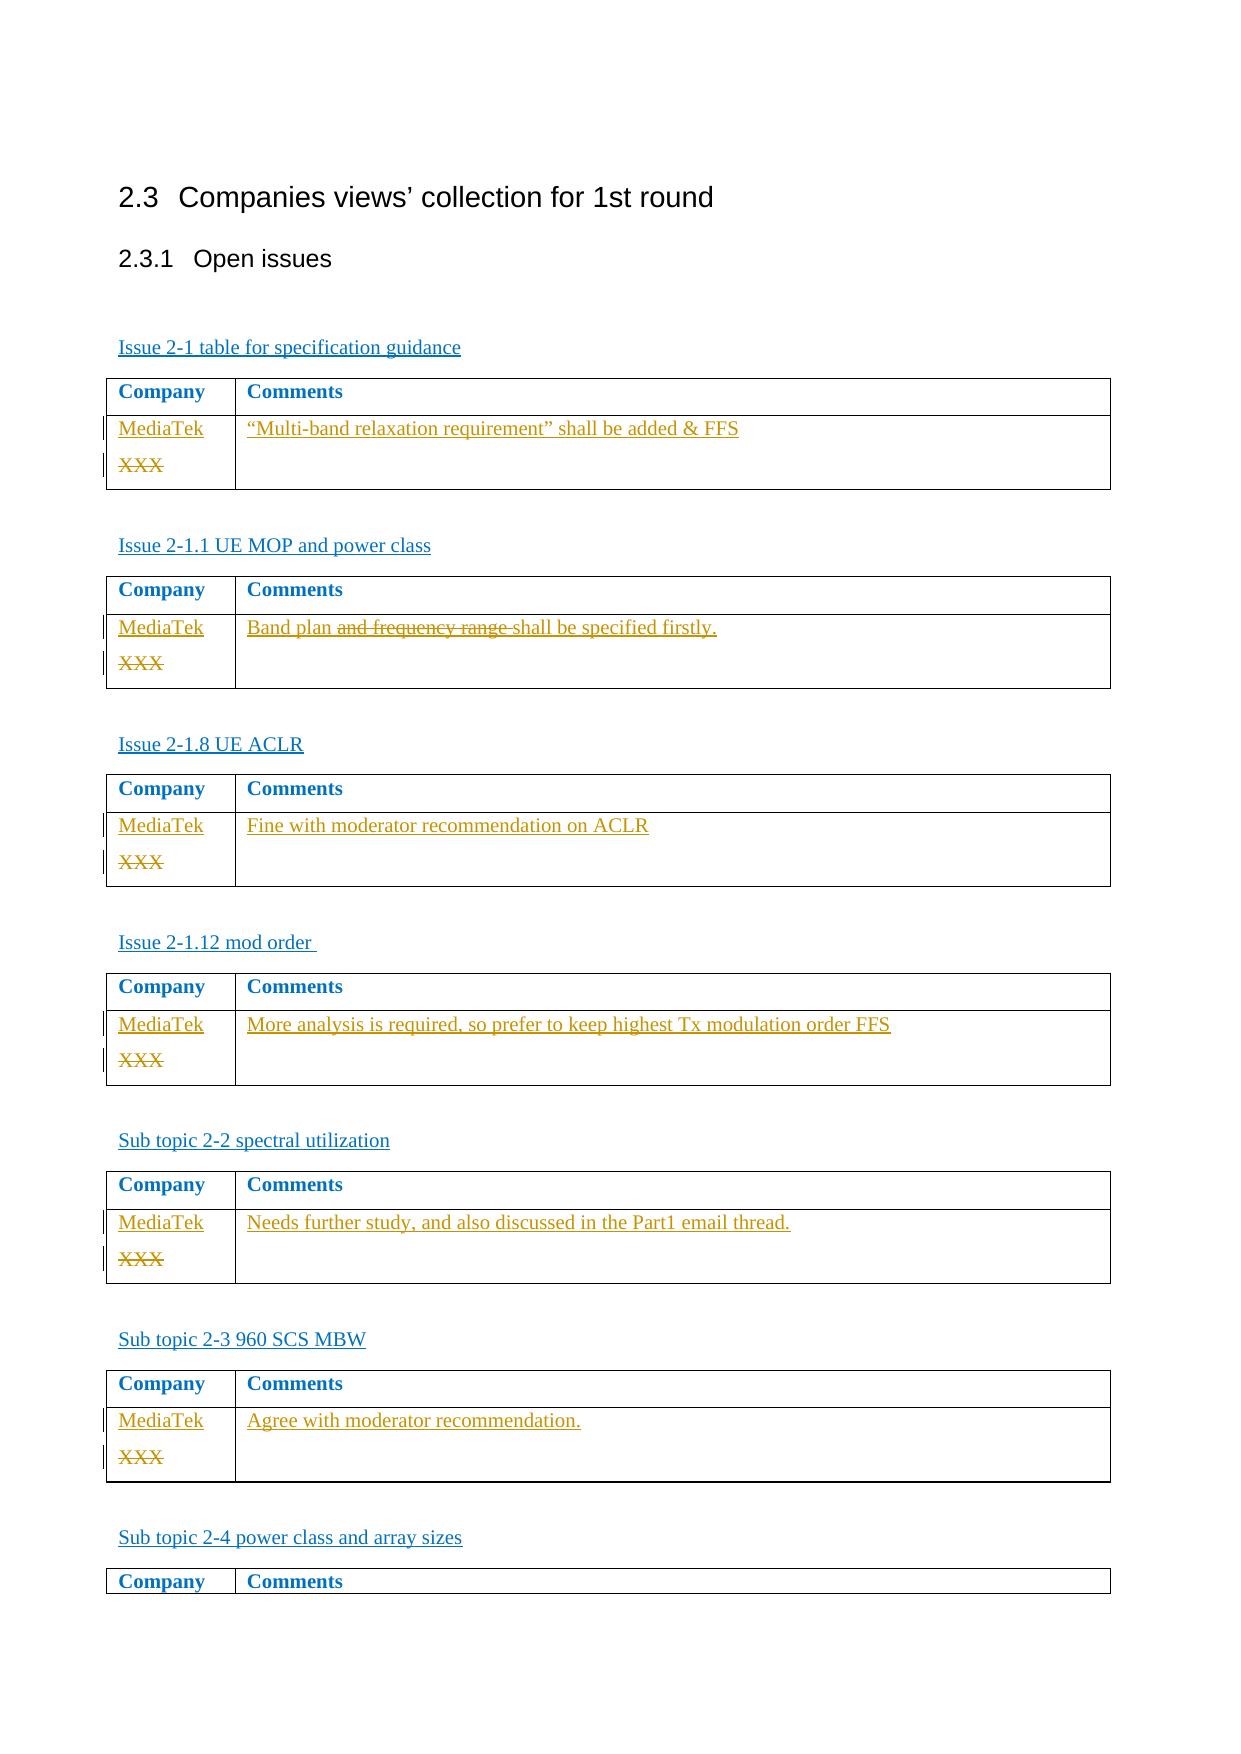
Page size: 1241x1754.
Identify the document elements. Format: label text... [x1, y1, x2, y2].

table_header Company [107, 974, 235, 1010]
table_cell [107, 416, 235, 489]
text Issue 2-1.12 mod order [118, 930, 1122, 954]
table_header Comments [236, 1172, 1110, 1209]
table_header Company [107, 577, 235, 613]
table_header Company [107, 1569, 235, 1593]
text Sub topic 2-2 spectral utilization [118, 1128, 1122, 1152]
table_header Comments [236, 379, 1110, 415]
table_cell [236, 813, 1110, 886]
table_header Company [107, 1172, 235, 1209]
text Issue 2-1.8 UE ACLR [118, 732, 1122, 756]
subtitle Companies views’ collection for 1st round [118, 179, 1122, 213]
subtitle Open issues [118, 244, 1122, 273]
table_cell [236, 1210, 1110, 1283]
table_header Comments [236, 1371, 1110, 1407]
table_header Company [107, 775, 235, 812]
table_cell [107, 1210, 235, 1283]
table_cell [236, 1408, 1110, 1481]
text Sub topic 2-3 960 SCS MBW [118, 1327, 1122, 1351]
table_header Comments [236, 974, 1110, 1010]
table_header Company [107, 1371, 235, 1407]
table_header Comments [236, 1569, 1110, 1593]
table_cell [107, 1011, 235, 1084]
table_cell [236, 1011, 1110, 1084]
table_cell [107, 1408, 235, 1481]
table_cell [107, 615, 235, 688]
text Sub topic 2-4 power class and array sizes [118, 1525, 1122, 1549]
table_cell [236, 615, 1110, 688]
table_header Company [107, 379, 235, 415]
table_cell [107, 813, 235, 886]
table_header Comments [236, 577, 1110, 613]
text Issue 2-1 table for specification guidance [118, 335, 1122, 359]
table_header Comments [236, 775, 1110, 812]
table_cell [236, 416, 1110, 489]
text Issue 2-1.1 UE MOP and power class [118, 533, 1122, 557]
